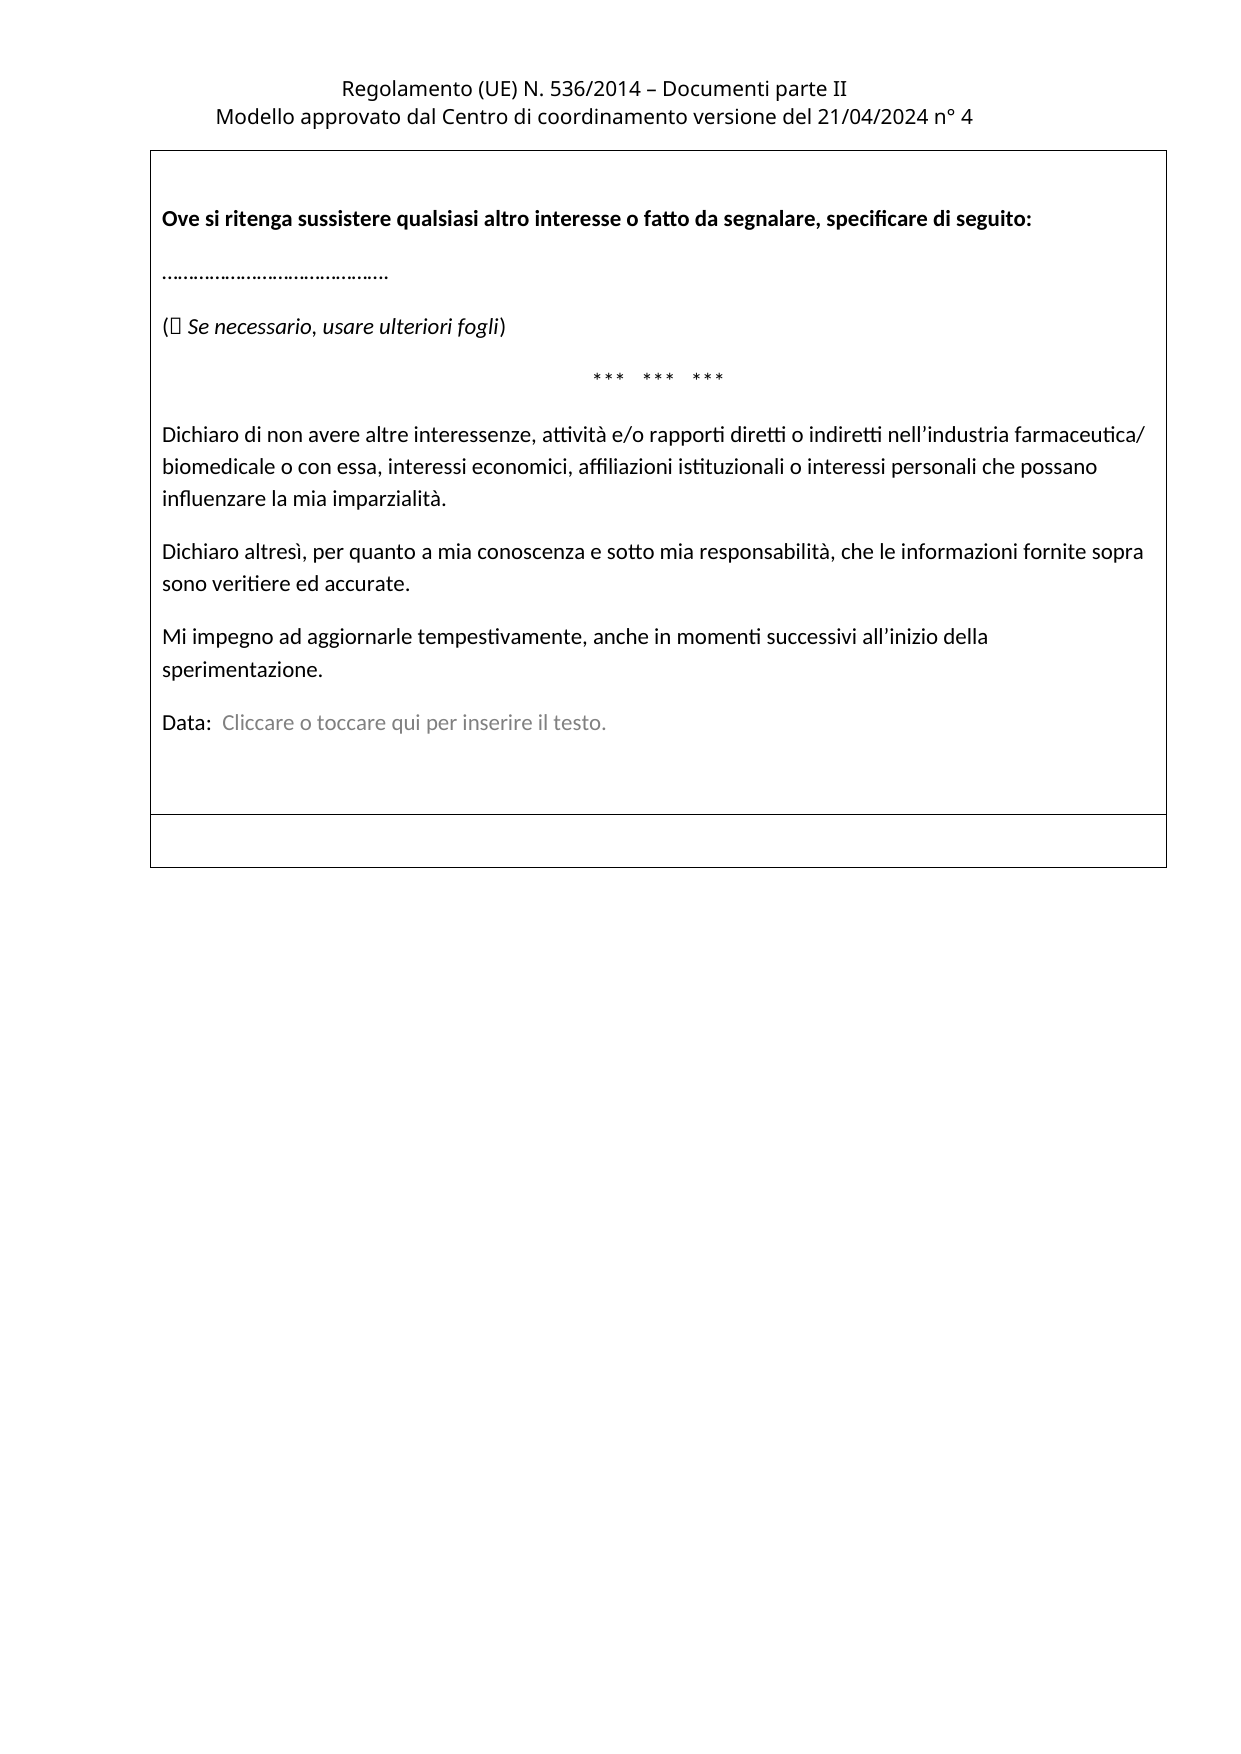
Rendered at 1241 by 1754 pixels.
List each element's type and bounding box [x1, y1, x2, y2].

table_header [151, 151, 1166, 813]
table_cell [151, 815, 1166, 867]
